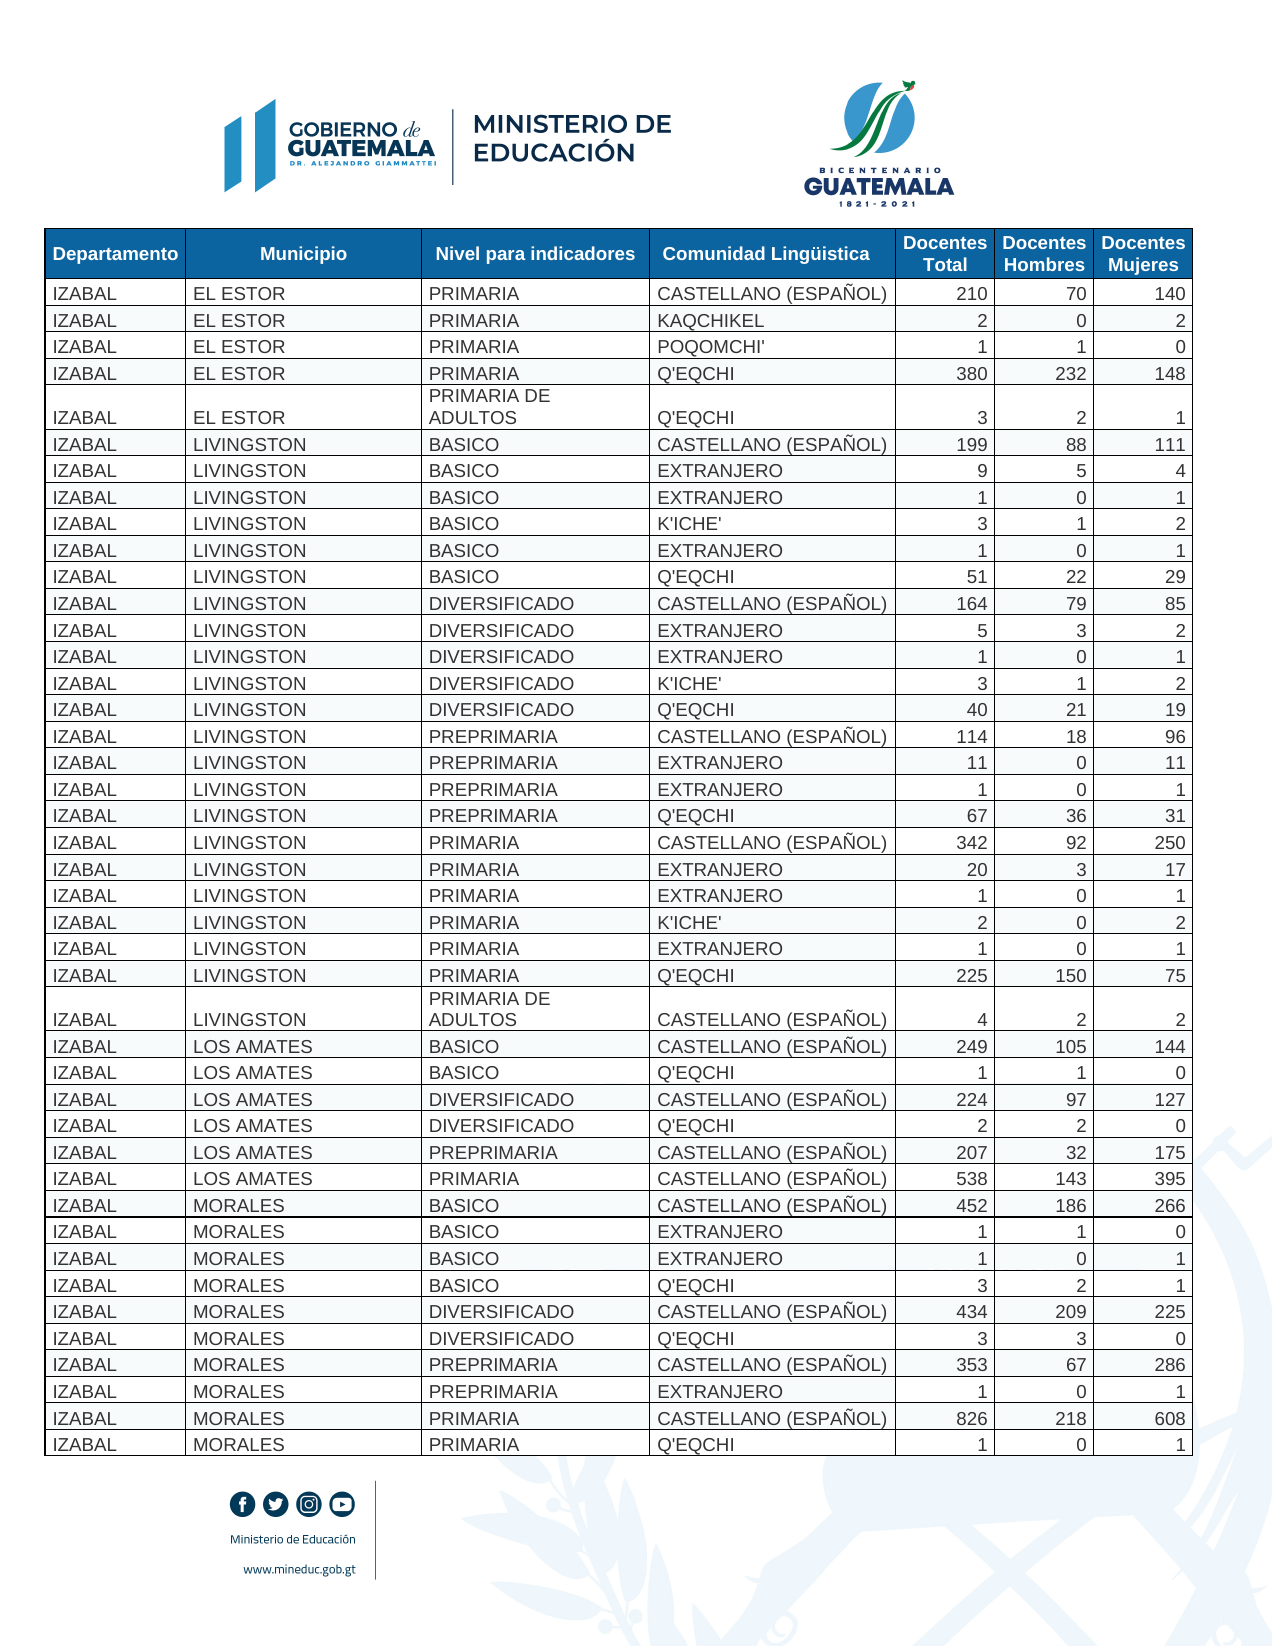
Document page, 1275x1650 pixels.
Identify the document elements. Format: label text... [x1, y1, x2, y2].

table_cell 1 [1094, 483, 1192, 508]
table_cell 395 [1094, 1164, 1192, 1190]
table_cell CASTELLANO (ESPAÑOL) [650, 1164, 895, 1190]
table_cell IZABAL [46, 748, 185, 774]
table_cell BASICO [422, 536, 649, 561]
table_cell LIVINGSTON [186, 775, 421, 800]
table_cell IZABAL [46, 1324, 185, 1349]
table_cell 225 [1094, 1297, 1192, 1323]
table_cell 452 [896, 1191, 994, 1216]
table_cell IZABAL [46, 801, 185, 827]
table_cell 2 [896, 1111, 994, 1137]
table_cell 0 [995, 748, 1093, 774]
table_cell MORALES [186, 1403, 421, 1429]
table_cell 1 [896, 775, 994, 800]
table_cell LIVINGSTON [186, 828, 421, 853]
table_cell 4 [1094, 456, 1192, 482]
table_cell BASICO [422, 430, 649, 455]
table_cell 1 [896, 483, 994, 508]
table_cell LIVINGSTON [186, 509, 421, 535]
table_cell 96 [1094, 722, 1192, 747]
table_cell MORALES [186, 1297, 421, 1323]
table_cell BASICO [422, 1218, 649, 1243]
table_cell IZABAL [46, 1031, 185, 1057]
table_cell LIVINGSTON [186, 801, 421, 827]
table_cell IZABAL [46, 615, 185, 641]
table_cell BASICO [422, 1191, 649, 1216]
table_cell LIVINGSTON [186, 722, 421, 747]
table_cell 2 [896, 908, 994, 933]
table_cell 0 [995, 642, 1093, 667]
table_cell LIVINGSTON [186, 430, 421, 455]
table_cell DIVERSIFICADO [422, 642, 649, 667]
table_cell 1 [896, 881, 994, 907]
table_cell 1 [896, 934, 994, 960]
table_cell DIVERSIFICADO [422, 695, 649, 721]
table_cell Q'EQCHI [650, 562, 895, 588]
table_cell PREPRIMARIA [422, 1350, 649, 1376]
table_cell 0 [1094, 332, 1192, 358]
table_cell EXTRANJERO [650, 855, 895, 880]
table_cell IZABAL [46, 1058, 185, 1083]
table_cell 353 [896, 1350, 994, 1376]
table_cell 3 [995, 615, 1093, 641]
table_cell IZABAL [46, 908, 185, 933]
table_cell Q'EQCHI [650, 801, 895, 827]
table_cell IZABAL [46, 430, 185, 455]
table_cell 1 [1094, 385, 1192, 428]
table_cell 2 [995, 987, 1093, 1030]
table_cell 1 [896, 1244, 994, 1269]
table_cell IZABAL [46, 306, 185, 331]
table_cell 79 [995, 589, 1093, 614]
table_cell 105 [995, 1031, 1093, 1057]
table_cell CASTELLANO (ESPAÑOL) [650, 828, 895, 853]
table_cell 150 [995, 961, 1093, 986]
table_cell LOS AMATES [186, 1058, 421, 1083]
table_cell LIVINGSTON [186, 695, 421, 721]
table_cell Q'EQCHI [650, 385, 895, 428]
table_cell 1 [1094, 1244, 1192, 1269]
table_cell EXTRANJERO [650, 615, 895, 641]
table_header Docentes Mujeres [1094, 229, 1192, 278]
table_cell LIVINGSTON [186, 669, 421, 694]
table_cell EXTRANJERO [650, 483, 895, 508]
table_cell LIVINGSTON [186, 748, 421, 774]
table_cell 218 [995, 1403, 1093, 1429]
table_cell IZABAL [46, 589, 185, 614]
table_cell 199 [896, 430, 994, 455]
table_cell LIVINGSTON [186, 562, 421, 588]
table_cell EL ESTOR [186, 306, 421, 331]
table_cell 1 [1094, 881, 1192, 907]
table_cell 1 [995, 669, 1093, 694]
table_cell 826 [896, 1403, 994, 1429]
table_cell CASTELLANO (ESPAÑOL) [650, 1138, 895, 1163]
table_header Docentes Hombres [995, 229, 1093, 278]
table_cell 3 [896, 1324, 994, 1349]
table_cell IZABAL [46, 509, 185, 535]
table_cell IZABAL [46, 961, 185, 986]
table_cell IZABAL [46, 987, 185, 1030]
table_cell PRIMARIA [422, 881, 649, 907]
table_cell 51 [896, 562, 994, 588]
table_cell IZABAL [46, 1377, 185, 1402]
table_cell IZABAL [46, 642, 185, 667]
table_cell LOS AMATES [186, 1031, 421, 1057]
table_cell IZABAL [46, 855, 185, 880]
table_cell 0 [1094, 1058, 1192, 1083]
table_cell 140 [1094, 279, 1192, 304]
table_cell 225 [896, 961, 994, 986]
table_cell 1 [896, 1377, 994, 1402]
table_cell PREPRIMARIA [422, 1377, 649, 1402]
table_cell DIVERSIFICADO [422, 615, 649, 641]
table_header Departamento [46, 229, 185, 278]
table_cell IZABAL [46, 1430, 185, 1455]
table_cell 608 [1094, 1403, 1192, 1429]
table_cell K'ICHE' [650, 509, 895, 535]
table_cell 85 [1094, 589, 1192, 614]
table_cell IZABAL [46, 934, 185, 960]
table_cell IZABAL [46, 695, 185, 721]
table_cell IZABAL [46, 1297, 185, 1323]
table_cell 207 [896, 1138, 994, 1163]
table_cell 111 [1094, 430, 1192, 455]
table_cell PRIMARIA [422, 828, 649, 853]
table_cell 3 [896, 1271, 994, 1296]
table_cell 1 [995, 332, 1093, 358]
table_cell PRIMARIA [422, 908, 649, 933]
table_cell CASTELLANO (ESPAÑOL) [650, 987, 895, 1030]
table_cell IZABAL [46, 722, 185, 747]
table_cell EXTRANJERO [650, 642, 895, 667]
table_cell 175 [1094, 1138, 1192, 1163]
table_cell IZABAL [46, 1085, 185, 1110]
table_cell Q'EQCHI [650, 695, 895, 721]
table_cell IZABAL [46, 1218, 185, 1243]
table_cell CASTELLANO (ESPAÑOL) [650, 279, 895, 304]
table_cell 11 [1094, 748, 1192, 774]
table_cell 0 [995, 775, 1093, 800]
table_cell LIVINGSTON [186, 987, 421, 1030]
table_cell PRIMARIA [422, 306, 649, 331]
table_cell 3 [995, 855, 1093, 880]
table_cell 380 [896, 359, 994, 384]
table_cell 2 [1094, 306, 1192, 331]
table_cell CASTELLANO (ESPAÑOL) [650, 430, 895, 455]
table_header Docentes Total [896, 229, 994, 278]
table_cell 1 [896, 1430, 994, 1455]
table_cell 21 [995, 695, 1093, 721]
table_cell CASTELLANO (ESPAÑOL) [650, 1350, 895, 1376]
table_cell 3 [896, 385, 994, 428]
table_cell 20 [896, 855, 994, 880]
table_cell MORALES [186, 1244, 421, 1269]
table_cell PRIMARIA [422, 359, 649, 384]
table_cell 2 [1094, 615, 1192, 641]
table_cell 0 [995, 1244, 1093, 1269]
table_cell Q'EQCHI [650, 1111, 895, 1137]
picture [0, 3, 1272, 1646]
table_cell 32 [995, 1138, 1093, 1163]
table_cell 2 [1094, 669, 1192, 694]
table_cell IZABAL [46, 1138, 185, 1163]
table_cell LOS AMATES [186, 1111, 421, 1137]
table_cell EXTRANJERO [650, 775, 895, 800]
table_cell PREPRIMARIA [422, 748, 649, 774]
table_cell IZABAL [46, 483, 185, 508]
table_cell PRIMARIA [422, 934, 649, 960]
table_cell CASTELLANO (ESPAÑOL) [650, 1403, 895, 1429]
table_cell LIVINGSTON [186, 908, 421, 933]
table_cell 0 [995, 536, 1093, 561]
table_cell 148 [1094, 359, 1192, 384]
table_cell DIVERSIFICADO [422, 1324, 649, 1349]
table_cell 70 [995, 279, 1093, 304]
table_cell IZABAL [46, 1111, 185, 1137]
table_cell 250 [1094, 828, 1192, 853]
table_cell 92 [995, 828, 1093, 853]
table_cell IZABAL [46, 1244, 185, 1269]
table_cell 210 [896, 279, 994, 304]
table_cell Q'EQCHI [650, 1058, 895, 1083]
table_cell PREPRIMARIA [422, 1138, 649, 1163]
table_cell Q'EQCHI [650, 359, 895, 384]
table_cell 2 [995, 385, 1093, 428]
table_cell POQOMCHI' [650, 332, 895, 358]
table_cell 1 [896, 1218, 994, 1243]
table_cell 114 [896, 722, 994, 747]
table_cell 2 [1094, 987, 1192, 1030]
table_cell IZABAL [46, 456, 185, 482]
table_cell 0 [995, 908, 1093, 933]
table_cell 4 [896, 987, 994, 1030]
table_header Nivel para indicadores [422, 229, 649, 278]
table_cell 538 [896, 1164, 994, 1190]
table_cell IZABAL [46, 562, 185, 588]
table_cell MORALES [186, 1324, 421, 1349]
table_cell IZABAL [46, 1271, 185, 1296]
table_cell 0 [995, 1377, 1093, 1402]
table_cell PRIMARIA [422, 1403, 649, 1429]
table_cell LOS AMATES [186, 1085, 421, 1110]
table_cell 36 [995, 801, 1093, 827]
table_cell 144 [1094, 1031, 1192, 1057]
table_cell PRIMARIA [422, 279, 649, 304]
table_header Comunidad Lingüistica [650, 229, 895, 278]
table_cell 2 [896, 306, 994, 331]
table_cell PREPRIMARIA [422, 722, 649, 747]
table_cell 232 [995, 359, 1093, 384]
table_cell LIVINGSTON [186, 483, 421, 508]
table_cell 3 [896, 669, 994, 694]
table_cell 40 [896, 695, 994, 721]
table_cell MORALES [186, 1430, 421, 1455]
table_cell DIVERSIFICADO [422, 669, 649, 694]
table_cell 209 [995, 1297, 1093, 1323]
table_cell 164 [896, 589, 994, 614]
table_cell BASICO [422, 1244, 649, 1269]
table_cell LOS AMATES [186, 1164, 421, 1190]
table_cell IZABAL [46, 279, 185, 304]
table_cell LIVINGSTON [186, 536, 421, 561]
table_cell Q'EQCHI [650, 1430, 895, 1455]
table_cell 18 [995, 722, 1093, 747]
table_cell 1 [995, 509, 1093, 535]
table_cell 67 [896, 801, 994, 827]
table_cell 0 [1094, 1324, 1192, 1349]
table_cell PREPRIMARIA [422, 775, 649, 800]
table_cell MORALES [186, 1191, 421, 1216]
table_cell PRIMARIA [422, 1430, 649, 1455]
table_cell 5 [896, 615, 994, 641]
table_cell MORALES [186, 1350, 421, 1376]
table_cell LOS AMATES [186, 1138, 421, 1163]
table_cell PRIMARIA [422, 332, 649, 358]
table_cell 3 [896, 509, 994, 535]
table_cell LIVINGSTON [186, 615, 421, 641]
table_cell 143 [995, 1164, 1093, 1190]
table_cell K'ICHE' [650, 908, 895, 933]
table_cell DIVERSIFICADO [422, 1111, 649, 1137]
table_cell 29 [1094, 562, 1192, 588]
table_cell LIVINGSTON [186, 589, 421, 614]
table_cell 0 [995, 306, 1093, 331]
table_cell EL ESTOR [186, 332, 421, 358]
table_cell CASTELLANO (ESPAÑOL) [650, 1191, 895, 1216]
table_cell 1 [1094, 1430, 1192, 1455]
table_cell IZABAL [46, 359, 185, 384]
table_cell 1 [995, 1058, 1093, 1083]
table_cell 11 [896, 748, 994, 774]
table_cell 286 [1094, 1350, 1192, 1376]
table_cell Q'EQCHI [650, 1324, 895, 1349]
table_cell 0 [995, 1430, 1093, 1455]
table_cell IZABAL [46, 881, 185, 907]
table_cell KAQCHIKEL [650, 306, 895, 331]
table_cell PRIMARIA [422, 961, 649, 986]
table_cell LIVINGSTON [186, 934, 421, 960]
table_cell LIVINGSTON [186, 456, 421, 482]
table_cell EL ESTOR [186, 279, 421, 304]
table_cell PRIMARIA DE ADULTOS [422, 987, 649, 1030]
table_cell 1 [1094, 775, 1192, 800]
table_cell EXTRANJERO [650, 1218, 895, 1243]
table_cell 31 [1094, 801, 1192, 827]
table_cell 19 [1094, 695, 1192, 721]
table_cell BASICO [422, 509, 649, 535]
table_cell EXTRANJERO [650, 536, 895, 561]
table_cell EL ESTOR [186, 359, 421, 384]
table_cell IZABAL [46, 828, 185, 853]
table_cell BASICO [422, 562, 649, 588]
table_cell 0 [1094, 1218, 1192, 1243]
table_cell IZABAL [46, 536, 185, 561]
table_cell 1 [896, 642, 994, 667]
table_cell 5 [995, 456, 1093, 482]
table_cell 1 [896, 536, 994, 561]
table_cell 1 [1094, 1271, 1192, 1296]
table_cell 1 [1094, 642, 1192, 667]
table_cell MORALES [186, 1377, 421, 1402]
table_cell 1 [896, 1058, 994, 1083]
table_cell 224 [896, 1085, 994, 1110]
table_cell BASICO [422, 483, 649, 508]
table_cell 0 [995, 934, 1093, 960]
table_cell BASICO [422, 456, 649, 482]
table_cell BASICO [422, 1271, 649, 1296]
table_cell EL ESTOR [186, 385, 421, 428]
table_cell 75 [1094, 961, 1192, 986]
table_cell IZABAL [46, 669, 185, 694]
table_cell IZABAL [46, 775, 185, 800]
table_cell EXTRANJERO [650, 748, 895, 774]
table_cell 266 [1094, 1191, 1192, 1216]
table_cell 17 [1094, 855, 1192, 880]
table_cell DIVERSIFICADO [422, 1085, 649, 1110]
table_cell EXTRANJERO [650, 456, 895, 482]
table_cell BASICO [422, 1058, 649, 1083]
table_cell 1 [896, 332, 994, 358]
table_cell CASTELLANO (ESPAÑOL) [650, 1085, 895, 1110]
table_cell 97 [995, 1085, 1093, 1110]
table_cell PRIMARIA DE ADULTOS [422, 385, 649, 428]
table_cell 0 [995, 483, 1093, 508]
table_cell IZABAL [46, 1403, 185, 1429]
table_cell DIVERSIFICADO [422, 1297, 649, 1323]
table_cell MORALES [186, 1218, 421, 1243]
table_cell EXTRANJERO [650, 934, 895, 960]
table_cell MORALES [186, 1271, 421, 1296]
table_cell CASTELLANO (ESPAÑOL) [650, 1297, 895, 1323]
table_cell IZABAL [46, 1164, 185, 1190]
table_cell LIVINGSTON [186, 642, 421, 667]
table_cell 1 [1094, 1377, 1192, 1402]
table_cell EXTRANJERO [650, 1244, 895, 1269]
table_cell IZABAL [46, 1350, 185, 1376]
table_cell PRIMARIA [422, 1164, 649, 1190]
table_cell 88 [995, 430, 1093, 455]
table_cell BASICO [422, 1031, 649, 1057]
table_cell 2 [1094, 509, 1192, 535]
table_cell IZABAL [46, 1191, 185, 1216]
table_cell 1 [995, 1218, 1093, 1243]
table_cell 2 [1094, 908, 1192, 933]
table_cell 3 [995, 1324, 1093, 1349]
table_cell LIVINGSTON [186, 881, 421, 907]
table_cell IZABAL [46, 385, 185, 428]
table_cell EXTRANJERO [650, 1377, 895, 1402]
table_cell DIVERSIFICADO [422, 589, 649, 614]
table_cell 2 [995, 1271, 1093, 1296]
table_cell LIVINGSTON [186, 855, 421, 880]
table_cell Q'EQCHI [650, 1271, 895, 1296]
table_cell PRIMARIA [422, 855, 649, 880]
table_cell 249 [896, 1031, 994, 1057]
table_cell 1 [1094, 536, 1192, 561]
table_cell 2 [995, 1111, 1093, 1137]
table_cell 9 [896, 456, 994, 482]
table_cell LIVINGSTON [186, 961, 421, 986]
table_cell 127 [1094, 1085, 1192, 1110]
table_cell Q'EQCHI [650, 961, 895, 986]
table_cell CASTELLANO (ESPAÑOL) [650, 589, 895, 614]
table_cell 22 [995, 562, 1093, 588]
table_cell 0 [995, 881, 1093, 907]
table_cell 1 [1094, 934, 1192, 960]
table_cell 186 [995, 1191, 1093, 1216]
table_cell K'ICHE' [650, 669, 895, 694]
table_cell IZABAL [46, 332, 185, 358]
table_cell 434 [896, 1297, 994, 1323]
table_header Municipio [186, 229, 421, 278]
table_cell CASTELLANO (ESPAÑOL) [650, 1031, 895, 1057]
table_cell 0 [1094, 1111, 1192, 1137]
table_cell EXTRANJERO [650, 881, 895, 907]
table_cell CASTELLANO (ESPAÑOL) [650, 722, 895, 747]
table_cell PREPRIMARIA [422, 801, 649, 827]
table_cell 342 [896, 828, 994, 853]
table_cell 67 [995, 1350, 1093, 1376]
